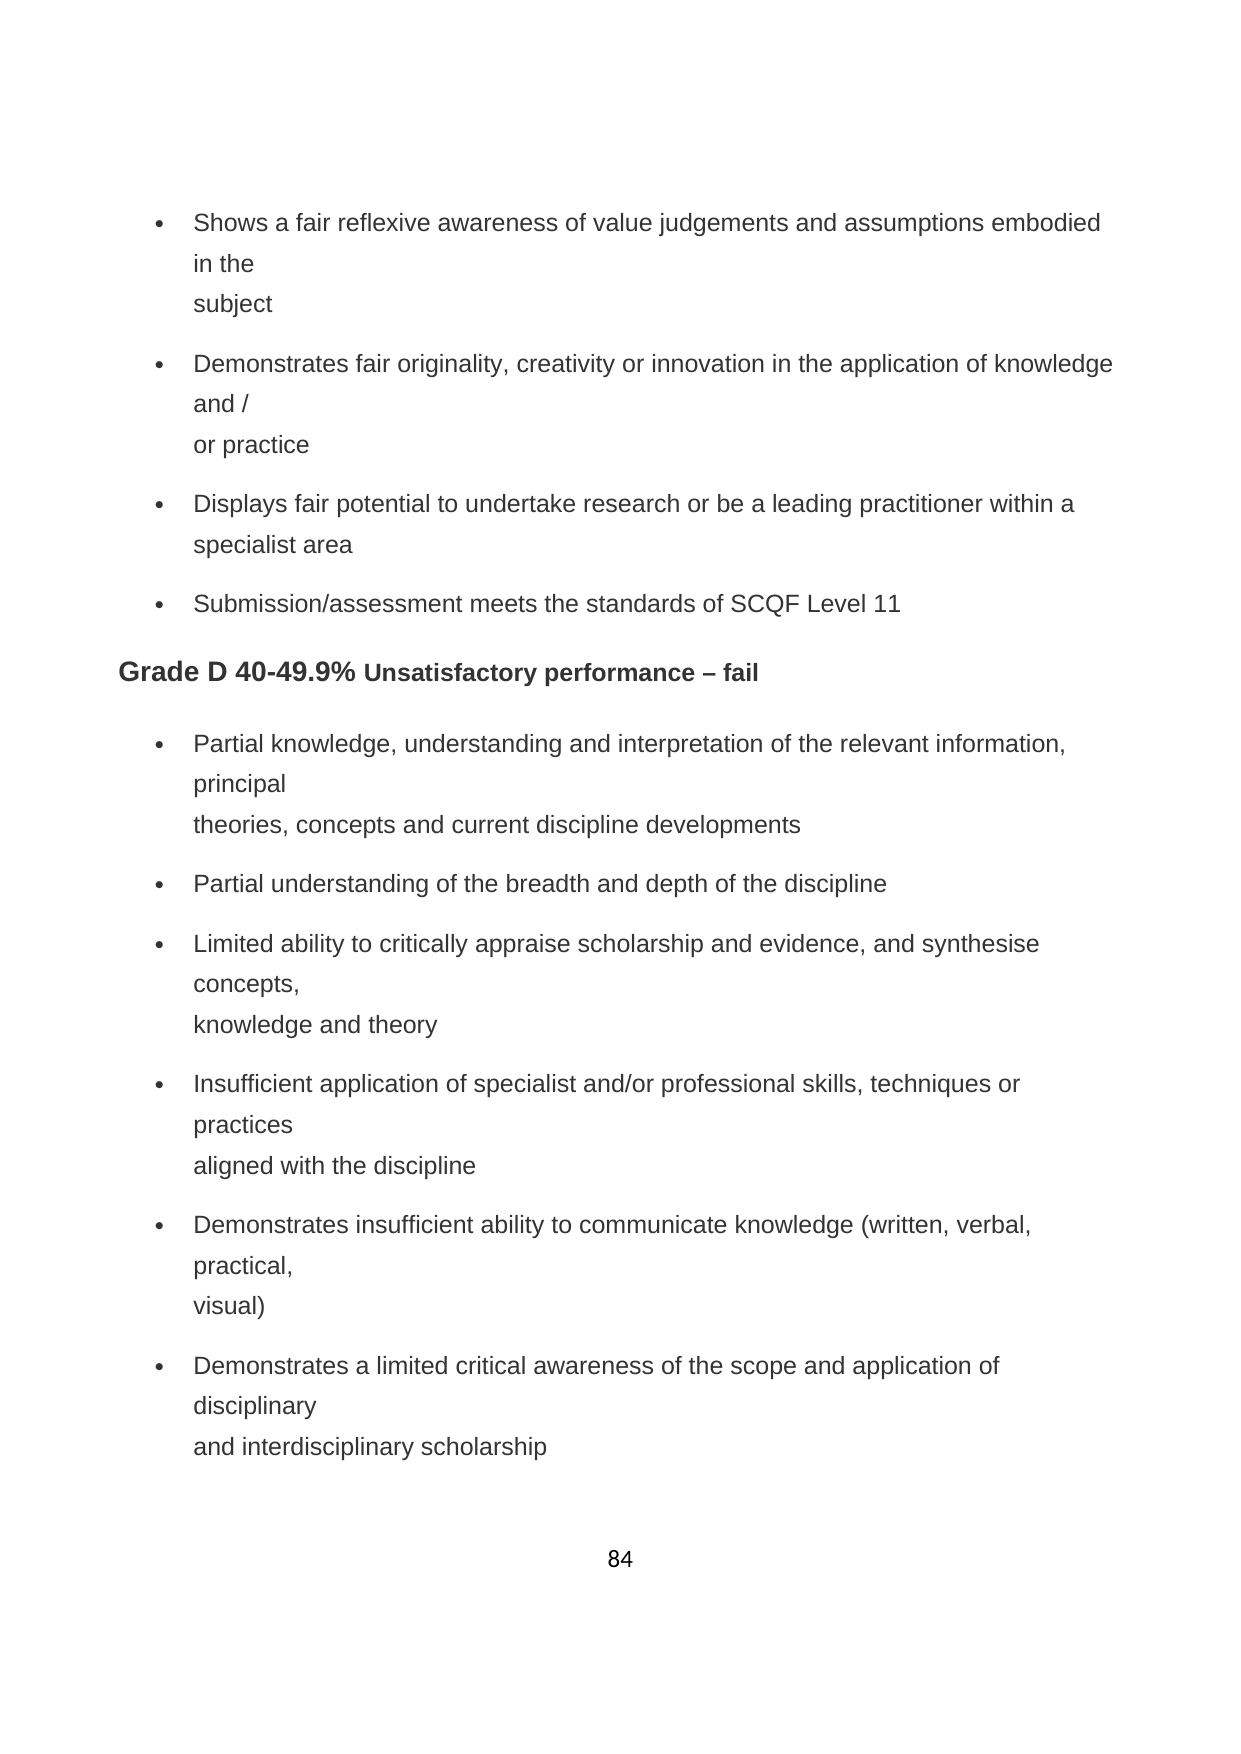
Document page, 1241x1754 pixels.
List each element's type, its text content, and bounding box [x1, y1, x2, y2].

list Displays fair potential to undertake research or be a leading practitioner within a specialist area [156, 477, 1122, 558]
list Demonstrates fair originality, creativity or innovation in the application of knowledge and / or practice [156, 337, 1122, 458]
list Partial knowledge, understanding and interpretation of the relevant information, principal theories, concepts and current discipline developments [156, 717, 1122, 839]
list Submission/assessment meets the standards of SCQF Level 11 [156, 577, 1122, 618]
list Demonstrates a limited critical awareness of the scope and application of disciplinary and interdisciplinary scholarship [156, 1339, 1122, 1461]
list Insufficient application of specialist and/or professional skills, techniques or practices aligned with the discipline [156, 1057, 1122, 1179]
list Demonstrates insufficient ability to communicate knowledge (written, verbal, practical, visual) [156, 1198, 1122, 1320]
list Shows a fair reflexive awareness of value judgements and assumptions embodied in the subject [156, 196, 1122, 318]
text Grade D 40-49.9% Unsatisfactory performance – fail [118, 647, 1122, 688]
list Limited ability to critically appraise scholarship and evidence, and synthesise concepts, knowledge and theory [156, 917, 1122, 1039]
list Partial understanding of the breadth and depth of the discipline [156, 857, 1122, 898]
